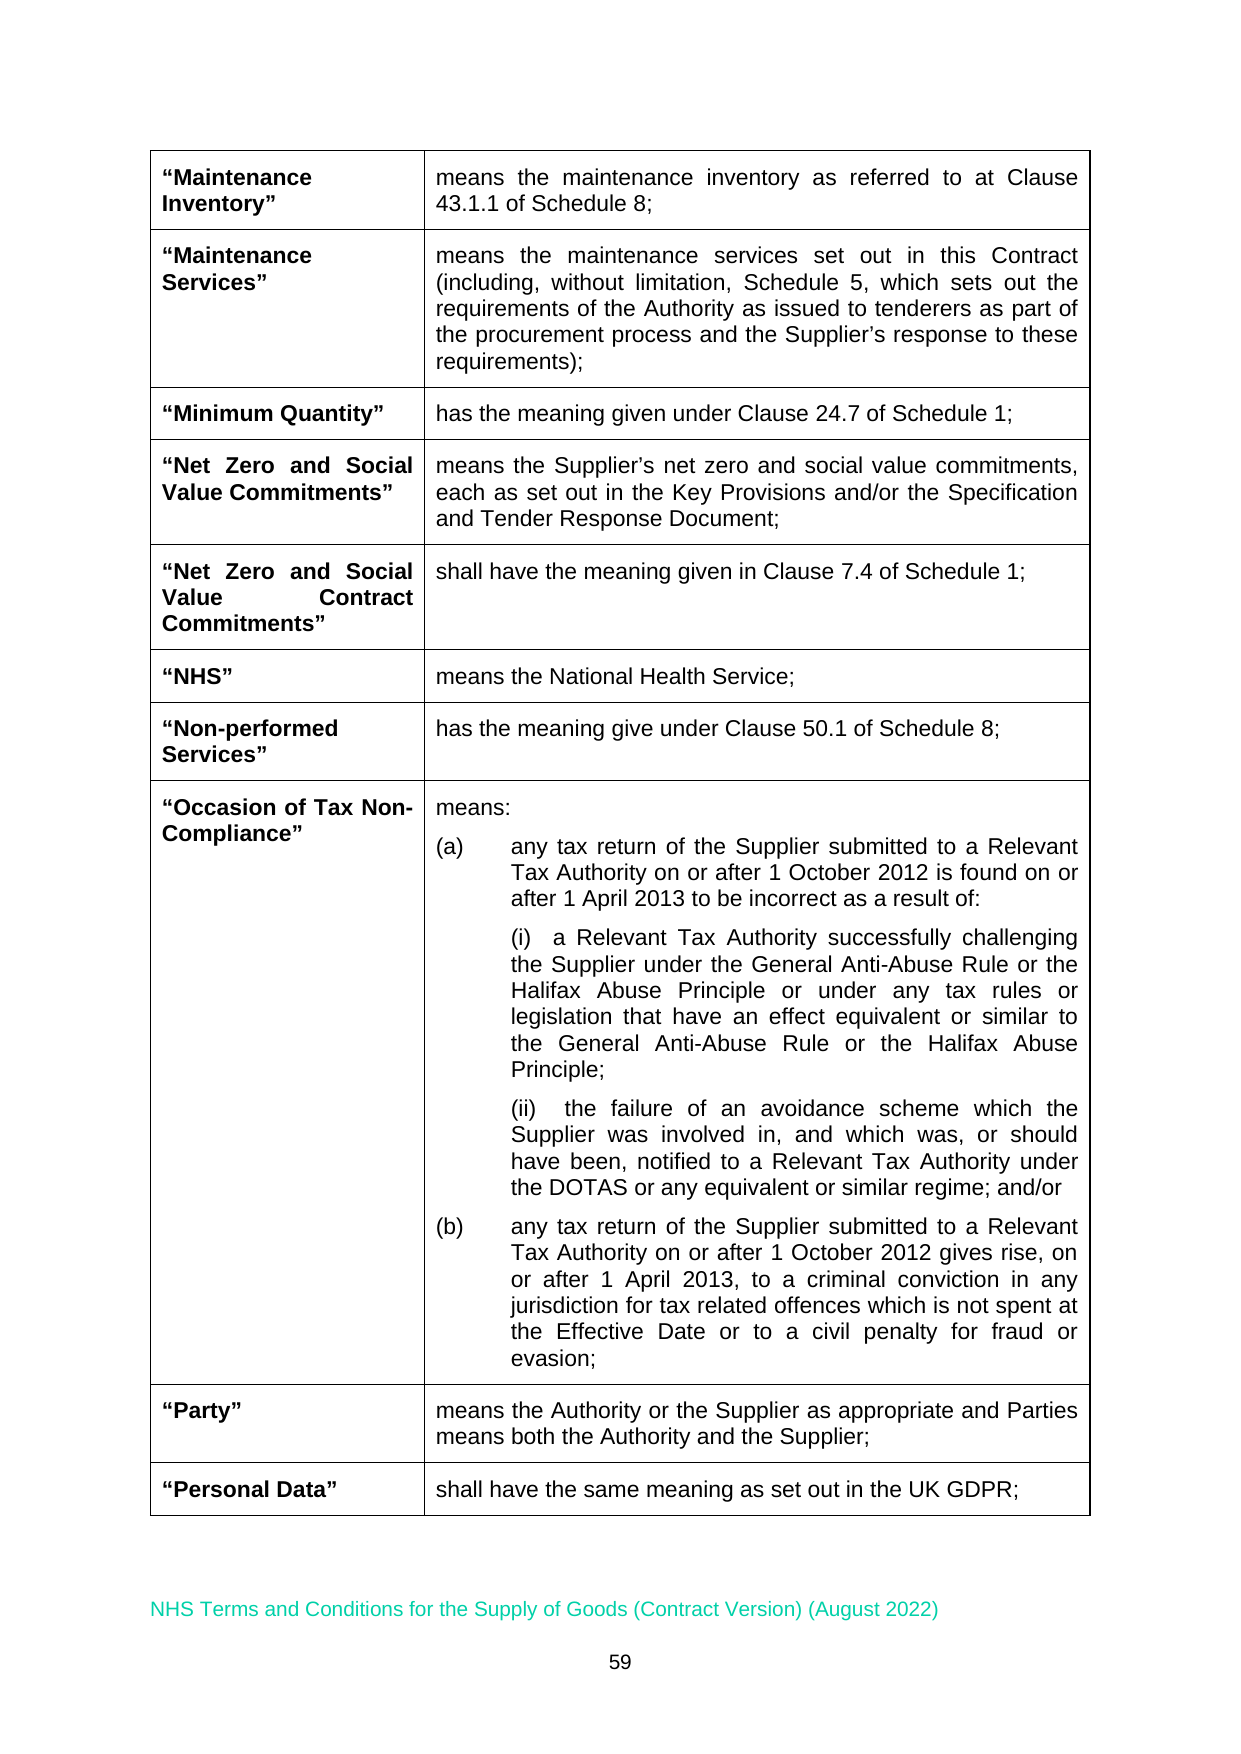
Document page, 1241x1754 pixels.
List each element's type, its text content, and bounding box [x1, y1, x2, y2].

table_cell has the meaning give under Clause 11.1 of Schedule 8; [425, 703, 1089, 780]
table_cell “Occasion of Tax Non-Compliance” [151, 781, 424, 1383]
table_cell “NHS” [151, 650, 424, 702]
table_cell “Party” [151, 1385, 424, 1462]
table_cell “Net Zero and Social Value Contract Commitments” [151, 545, 424, 649]
table_cell has the meaning given under Clause 24.7 of Schedule 1; [425, 388, 1089, 439]
table_cell “Net Zero and Social Value Commitments” [151, 440, 424, 544]
table_cell “Minimum Quantity” [151, 388, 424, 439]
table_cell shall have the meaning given in Clause 7.4 of Schedule 1; [425, 545, 1089, 649]
table_cell means: any tax return of the Supplier submitted to a Relevant Tax Authority on or after 1 October 2012 is found on or after 1 April 2013 to be incorrect as a result of: (i) a Relevant Tax Authority successfully challenging the Supplier under the General Anti-Abuse Rule or the Halifax Abuse Principle or under any tax rules or legislation that have an effect equivalent or similar to the General Anti-Abuse Rule or the Halifax Abuse Principle; (ii) the failure of an avoidance scheme which the Supplier was involved in, and which was, or should have been, notified to a Relevant Tax Authority under the DOTAS or any equivalent or similar regime; and/or any tax return of the Supplier submitted to a Relevant Tax Authority on or after 1 October 2012 gives rise, on or after 1 April 2013, to a criminal conviction in any jurisdiction for tax related offences which is not spent at the Effective Date or to a civil penalty for fraud or evasion; [425, 781, 1089, 1383]
table_cell means the Authority or the Supplier as appropriate and Parties means both the Authority and the Supplier; [425, 1385, 1089, 1462]
table_cell means the maintenance inventory as referred to at Clause 4.1.1 of Schedule 8; [425, 151, 1089, 229]
table_cell “Non-performed Services” [151, 703, 424, 780]
table_cell means the maintenance services set out in this Contract (including, without limitation, Schedule 5, which sets out the requirements of the Authority as issued to tenderers as part of the procurement process and the Supplier’s response to these requirements); [425, 230, 1089, 387]
table_cell “Maintenance Inventory” [151, 151, 424, 229]
table_cell “Maintenance Services” [151, 230, 424, 387]
table_cell “Personal Data” [151, 1463, 424, 1514]
table_cell means the National Health Service; [425, 650, 1089, 702]
table_cell means the Supplier’s net zero and social value commitments, each as set out in the Key Provisions and/or the Specification and Tender Response Document; [425, 440, 1089, 544]
table_cell shall have the same meaning as set out in the UK GDPR; [425, 1463, 1089, 1514]
